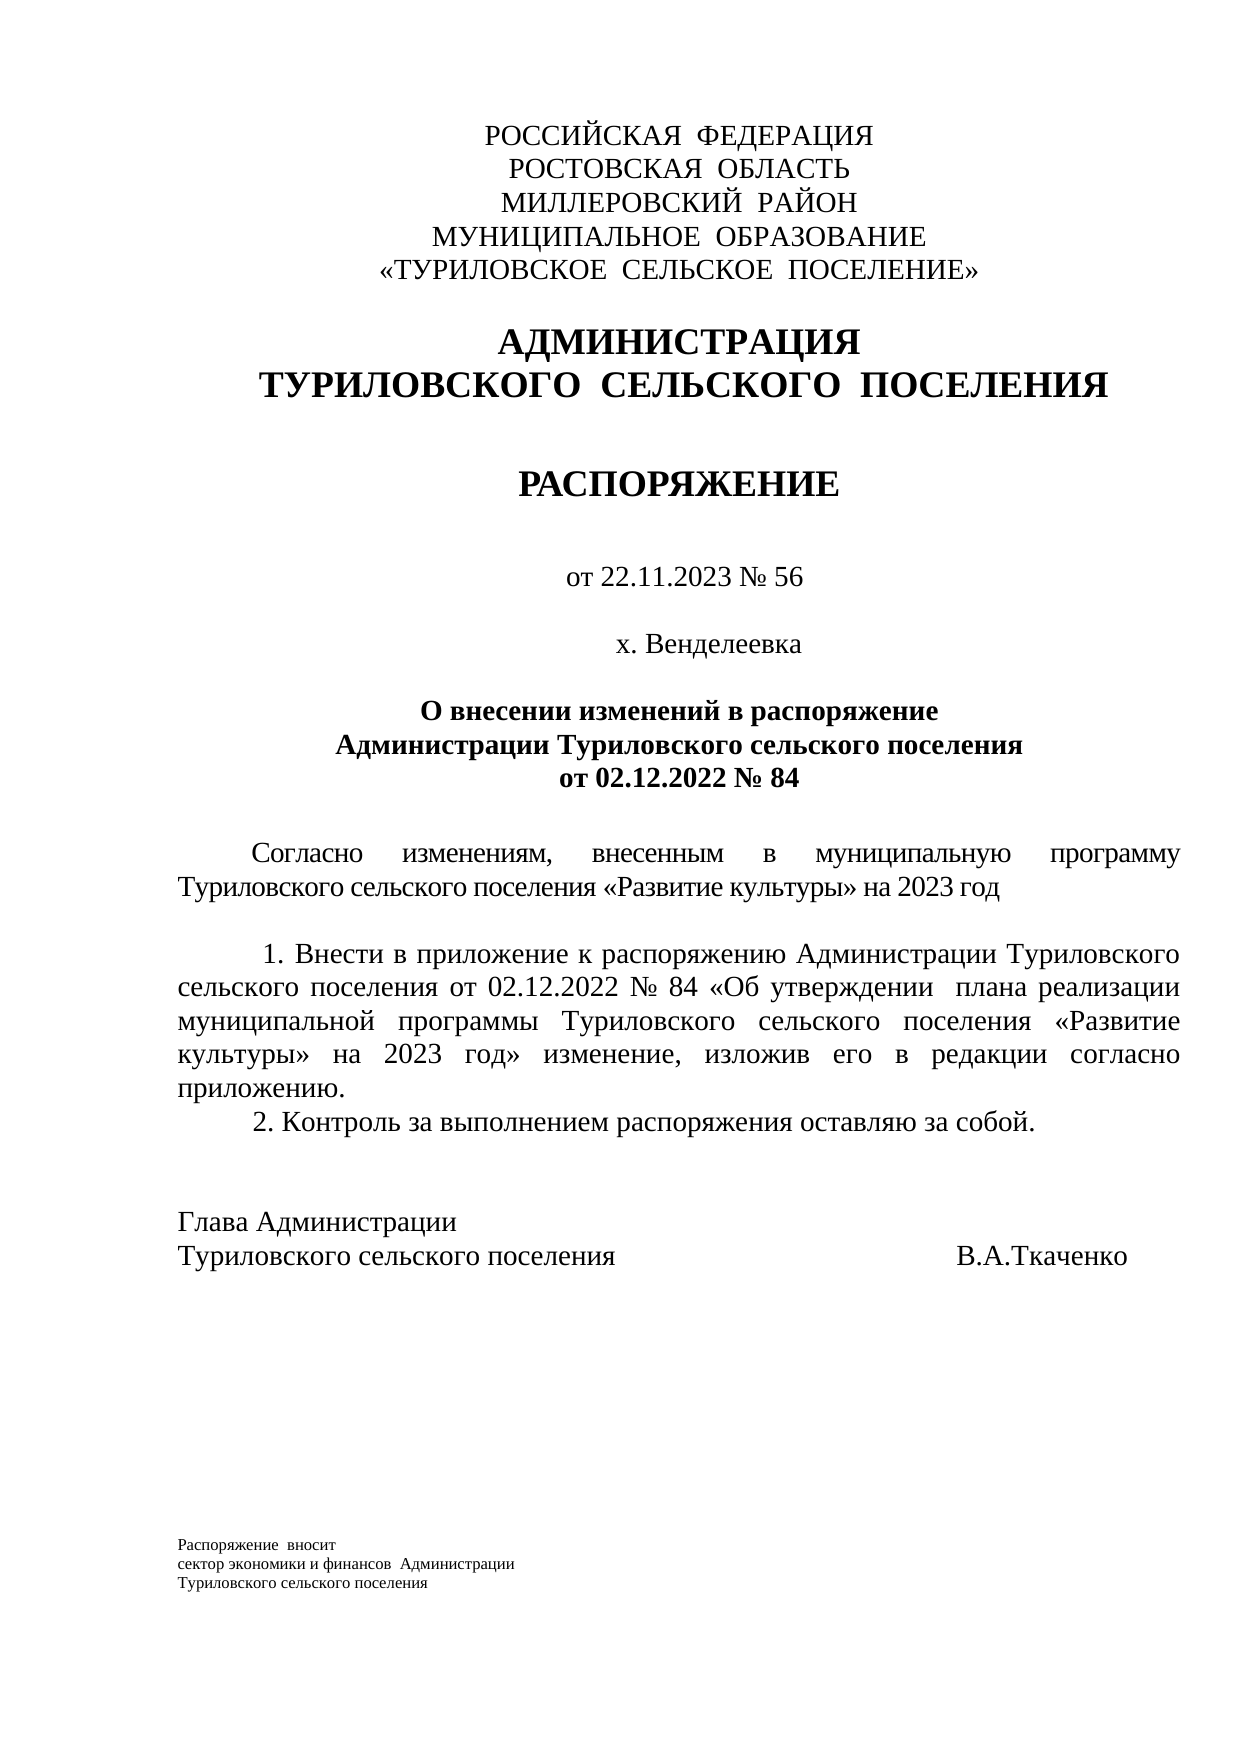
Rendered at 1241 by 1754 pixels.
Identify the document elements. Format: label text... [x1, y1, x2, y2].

text Глава Администрации [177, 1204, 1181, 1238]
text Туриловского сельского поселения В.А.Ткаченко [177, 1238, 1181, 1271]
text МУНИЦИПАЛЬНОЕ ОБРАЗОВАНИЕ [177, 219, 1181, 252]
text О внесении изменений в распоряжение [177, 693, 1181, 727]
text РОСТОВСКАЯ ОБЛАСТЬ [177, 152, 1181, 185]
text АДМИНИСТРАЦИЯ [177, 319, 1181, 362]
text МИЛЛЕРОВСКИЙ РАЙОН [177, 185, 1181, 219]
text РОССИЙСКАЯ ФЕДЕРАЦИЯ [177, 118, 1181, 152]
text Согласно изменениям, внесенным в муниципальную программу Туриловского сельского поселения «Развитие культуры» на 2023 год [177, 835, 1181, 902]
text Туриловского сельского поселения [177, 1573, 1181, 1592]
text ТУРИЛОВСКОГО СЕЛЬСКОГО ПОСЕЛЕНИЯ [177, 362, 1181, 406]
text 1. Внести в приложение к распоряжению Администрации Туриловского сельского поселения от 02.12.2022 № 84 «Об утверждении плана реализации муниципальной программы Туриловского сельского поселения «Развитие культуры» на 2023 год» изменение, изложив его в редакции согласно приложению. [177, 936, 1181, 1104]
text «ТУРИЛОВСКОЕ СЕЛЬСКОЕ ПОСЕЛЕНИЕ» [177, 252, 1181, 286]
subtitle РАСПОРЯЖЕНИЕ [177, 462, 1181, 505]
text х. Венделеевка [177, 626, 1181, 660]
text от 22.11.2023 56 [177, 559, 1181, 593]
text Администрации Туриловского сельского поселения [177, 727, 1181, 761]
text Распоряжение вносит [177, 1535, 1181, 1554]
text 2. Контроль за выполнением распоряжения оставляю за собой. [177, 1104, 1181, 1137]
text от 02.12.2022 № 84 [177, 761, 1181, 794]
text сектор экономики и финансов Администрации [177, 1554, 1181, 1573]
